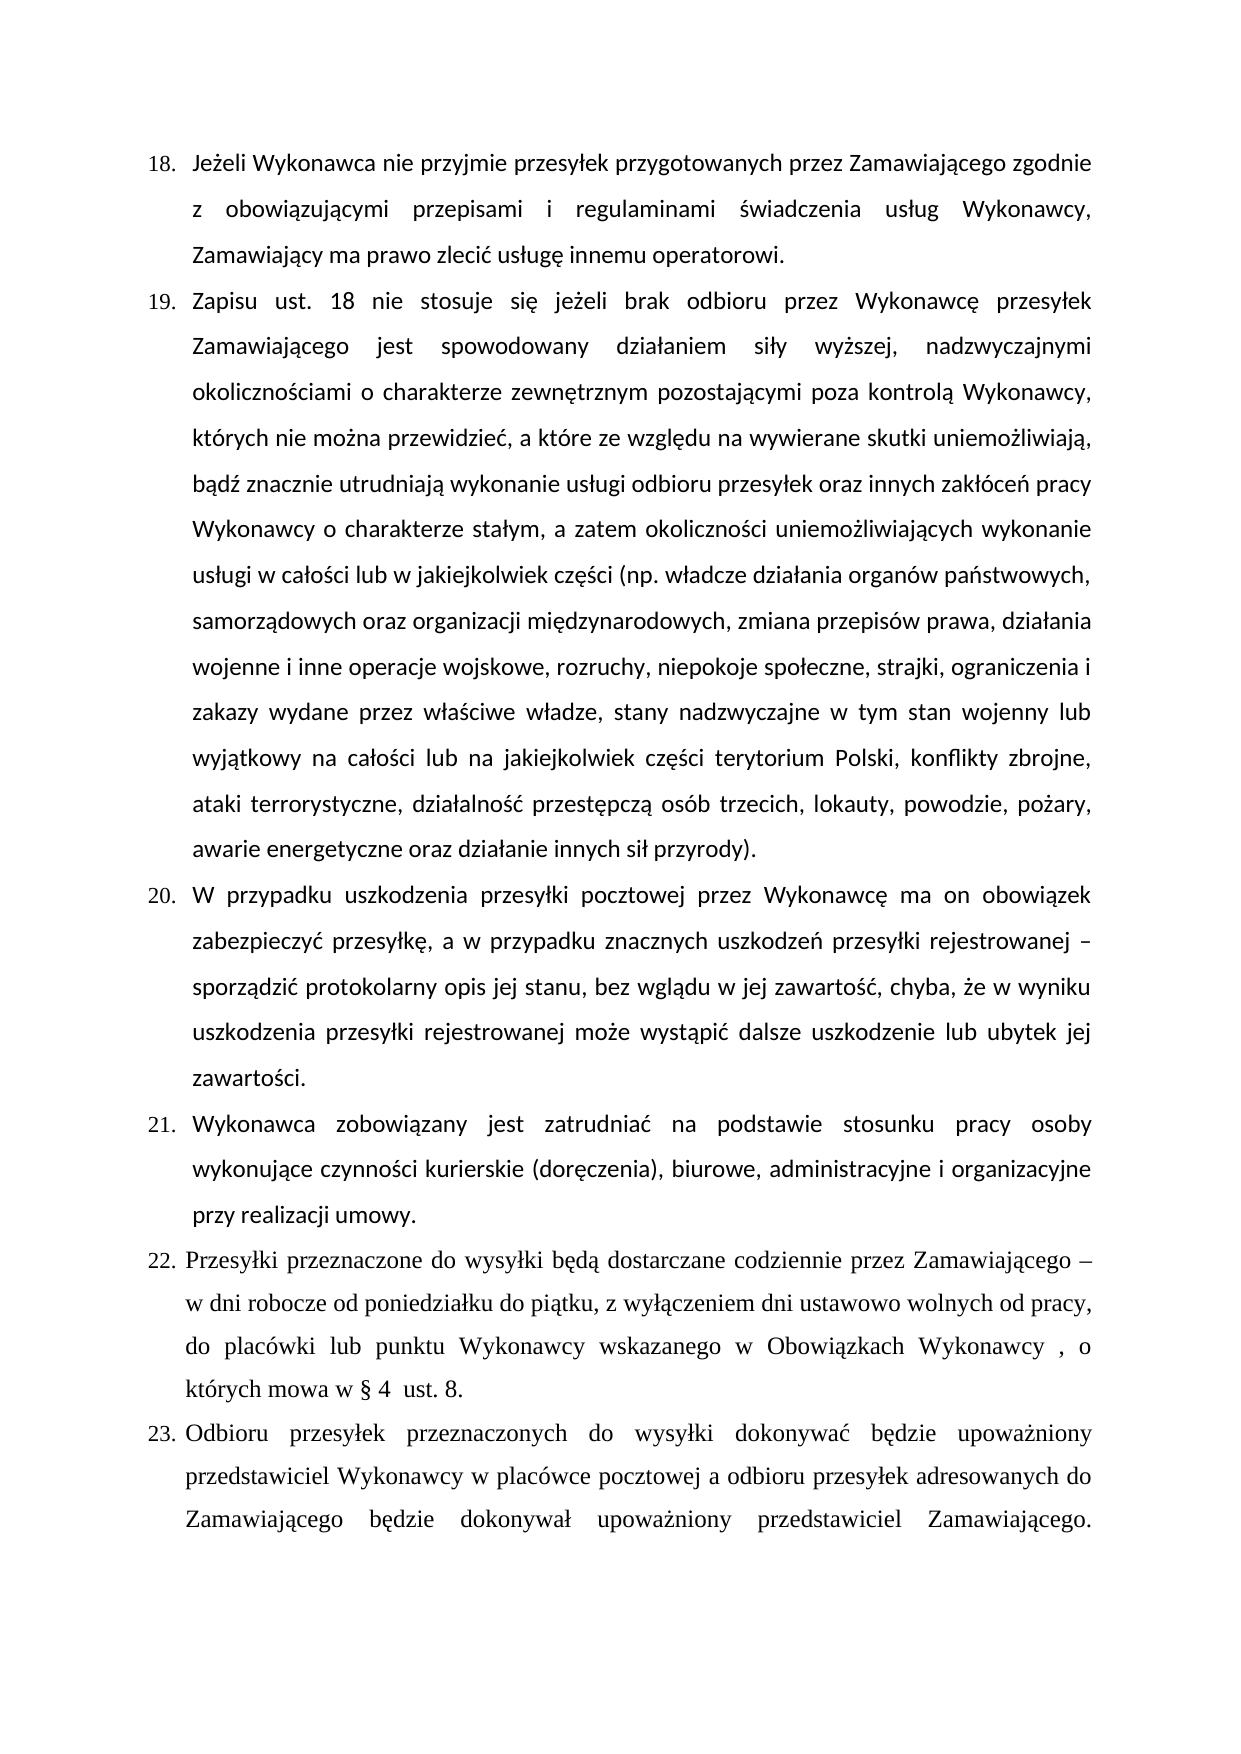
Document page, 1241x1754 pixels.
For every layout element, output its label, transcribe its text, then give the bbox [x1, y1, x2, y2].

list Przesyłki przeznaczone do wysyłki będą dostarczane codziennie przez Zamawiającego – w dni robocze od poniedziałku do piątku, z wyłączeniem dni ustawowo wolnych od pracy, do placówki lub punktu Wykonawcy wskazanego w Obowiązkach Wykonawcy , o których mowa w § 4 ust. 8. [148, 1245, 1093, 1403]
list W przypadku uszkodzenia przesyłki pocztowej przez Wykonawcę ma on obowiązek zabezpieczyć przesyłkę, a w przypadku znacznych uszkodzeń przesyłki rejestrowanej – sporządzić protokolarny opis jej stanu, bez wglądu w jej zawartość, chyba, że w wyniku uszkodzenia przesyłki rejestrowanej może wystąpić dalsze uszkodzenie lub ubytek jej zawartości. [148, 879, 1093, 1093]
list Wykonawca zobowiązany jest zatrudniać na podstawie stosunku pracy osoby wykonujące czynności kurierskie (doręczenia), biurowe, administracyjne i organizacyjne przy realizacji umowy. [148, 1108, 1093, 1230]
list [148, 1418, 1093, 1533]
list Jeżeli Wykonawca nie przyjmie przesyłek przygotowanych przez Zamawiającego zgodnie z obowiązującymi przepisami i regulaminami świadczenia usług Wykonawcy, Zamawiający ma prawo zlecić usługę innemu operatorowi. [148, 148, 1093, 269]
list Zapisu ust. 18 nie stosuje się jeżeli brak odbioru przez Wykonawcę przesyłek Zamawiającego jest spowodowany działaniem siły wyższej, nadzwyczajnymi okolicznościami o charakterze zewnętrznym pozostającymi poza kontrolą Wykonawcy, których nie można przewidzieć, a które ze względu na wywierane skutki uniemożliwiają, bądź znacznie utrudniają wykonanie usługi odbioru przesyłek oraz innych zakłóceń pracy Wykonawcy o charakterze stałym, a zatem okoliczności uniemożliwiających wykonanie usługi w całości lub w jakiejkolwiek części (np. władcze działania organów państwowych, samorządowych oraz organizacji międzynarodowych, zmiana przepisów prawa, działania wojenne i inne operacje wojskowe, rozruchy, niepokoje społeczne, strajki, ograniczenia i zakazy wydane przez właściwe władze, stany nadzwyczajne w tym stan wojenny lub wyjątkowy na całości lub na jakiejkolwiek części terytorium Polski, konflikty zbrojne, ataki terrorystyczne, działalność przestępczą osób trzecich, lokauty, powodzie, pożary, awarie energetyczne oraz działanie innych sił przyrody). [148, 285, 1093, 864]
